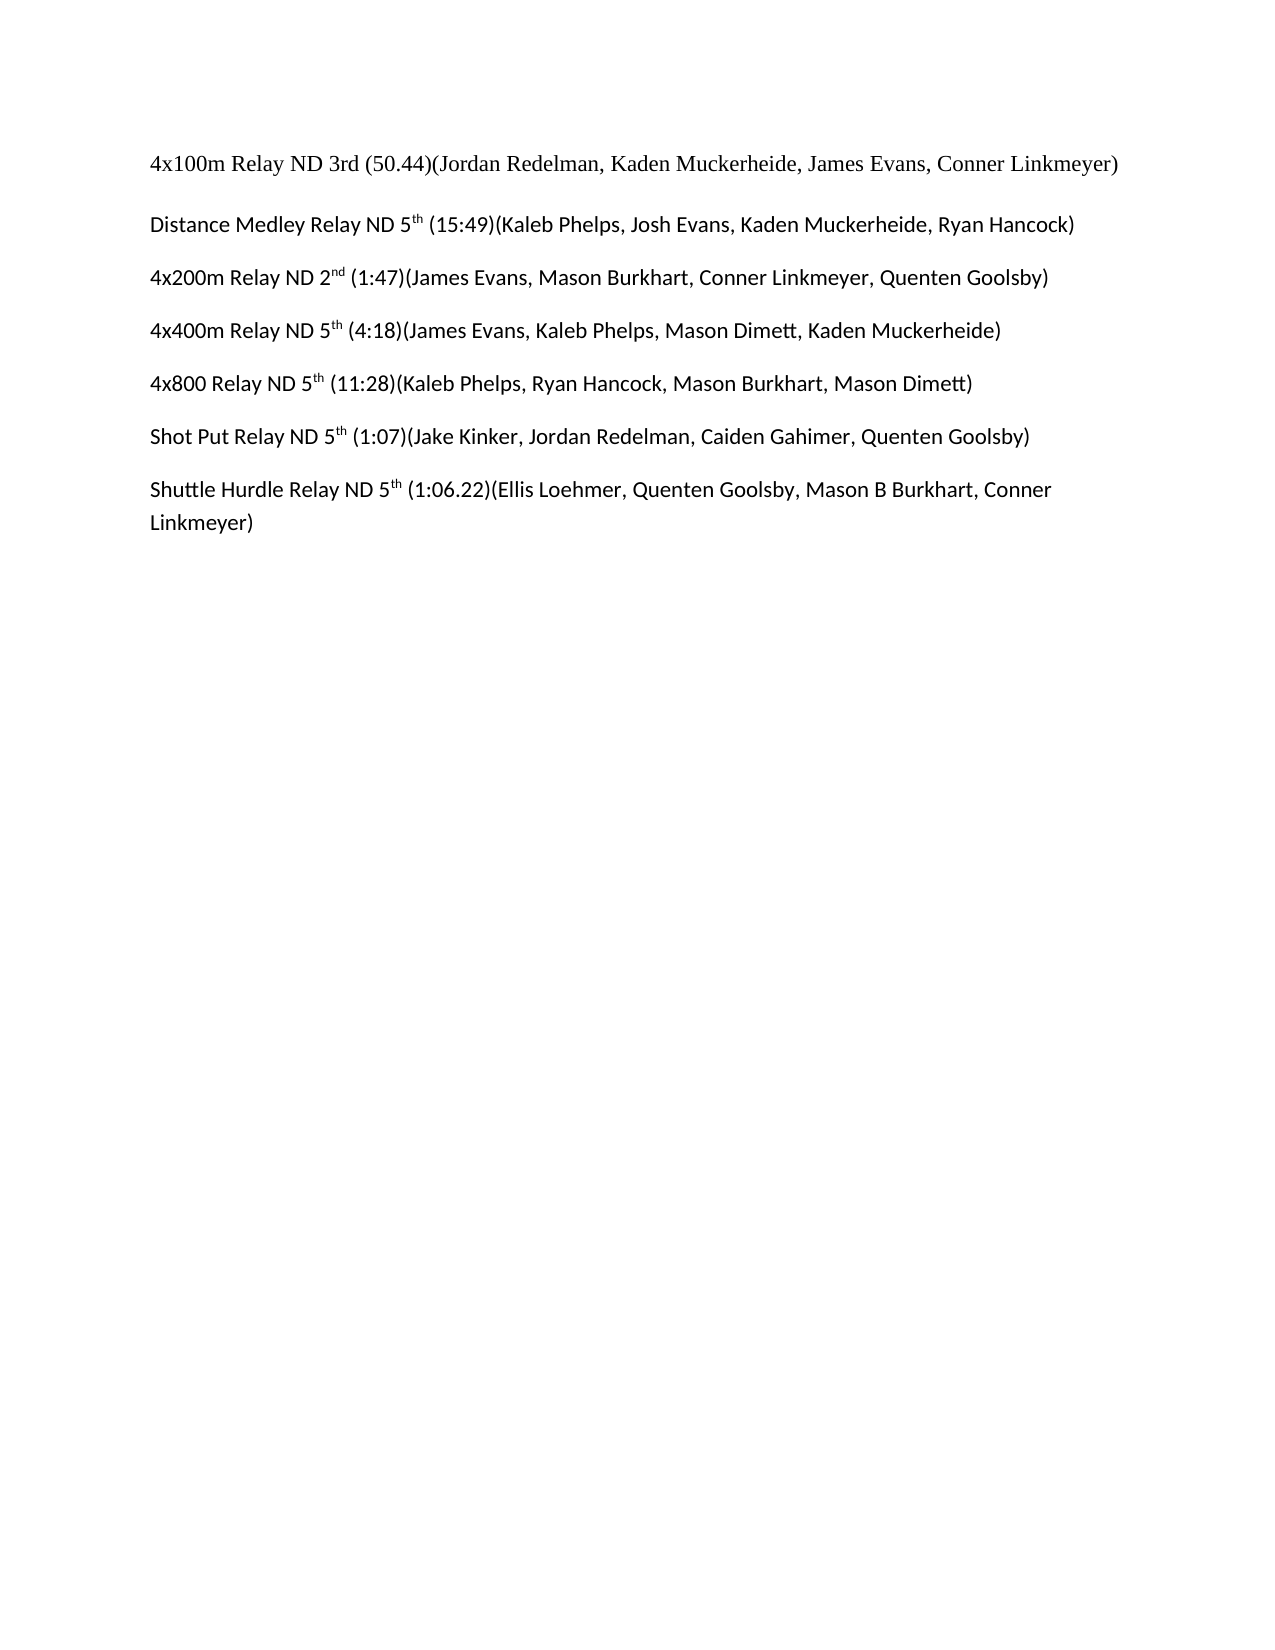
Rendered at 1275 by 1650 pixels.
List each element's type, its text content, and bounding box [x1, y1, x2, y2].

text Shot Put Relay ND 5th (1:07)(Jake Kinker, Jordan Redelman, Caiden Gahimer, Quenten Goolsby) [150, 422, 1125, 451]
text Shuttle Hurdle Relay ND 5th (1:06.22)(Ellis Loehmer, Quenten Goolsby, Mason B Burkhart, Conner Linkmeyer) [150, 476, 1125, 536]
text 4x200m Relay ND 2nd (1:47)(James Evans, Mason Burkhart, Conner Linkmeyer, Quenten Goolsby) [150, 263, 1125, 291]
text 4x100m Relay ND 3rd (50.44)(Jordan Redelman, Kaden Muckerheide, James Evans, Conner Linkmeyer) [150, 150, 1125, 176]
text 4x800 Relay ND 5th (11:28)(Kaleb Phelps, Ryan Hancock, Mason Burkhart, Mason Dimett) [150, 369, 1125, 397]
text Distance Medley Relay ND 5th (15:49)(Kaleb Phelps, Josh Evans, Kaden Muckerheide, Ryan Hancock) [150, 210, 1125, 238]
text 4x400m Relay ND 5th (4:18)(James Evans, Kaleb Phelps, Mason Dimett, Kaden Muckerheide) [150, 316, 1125, 344]
